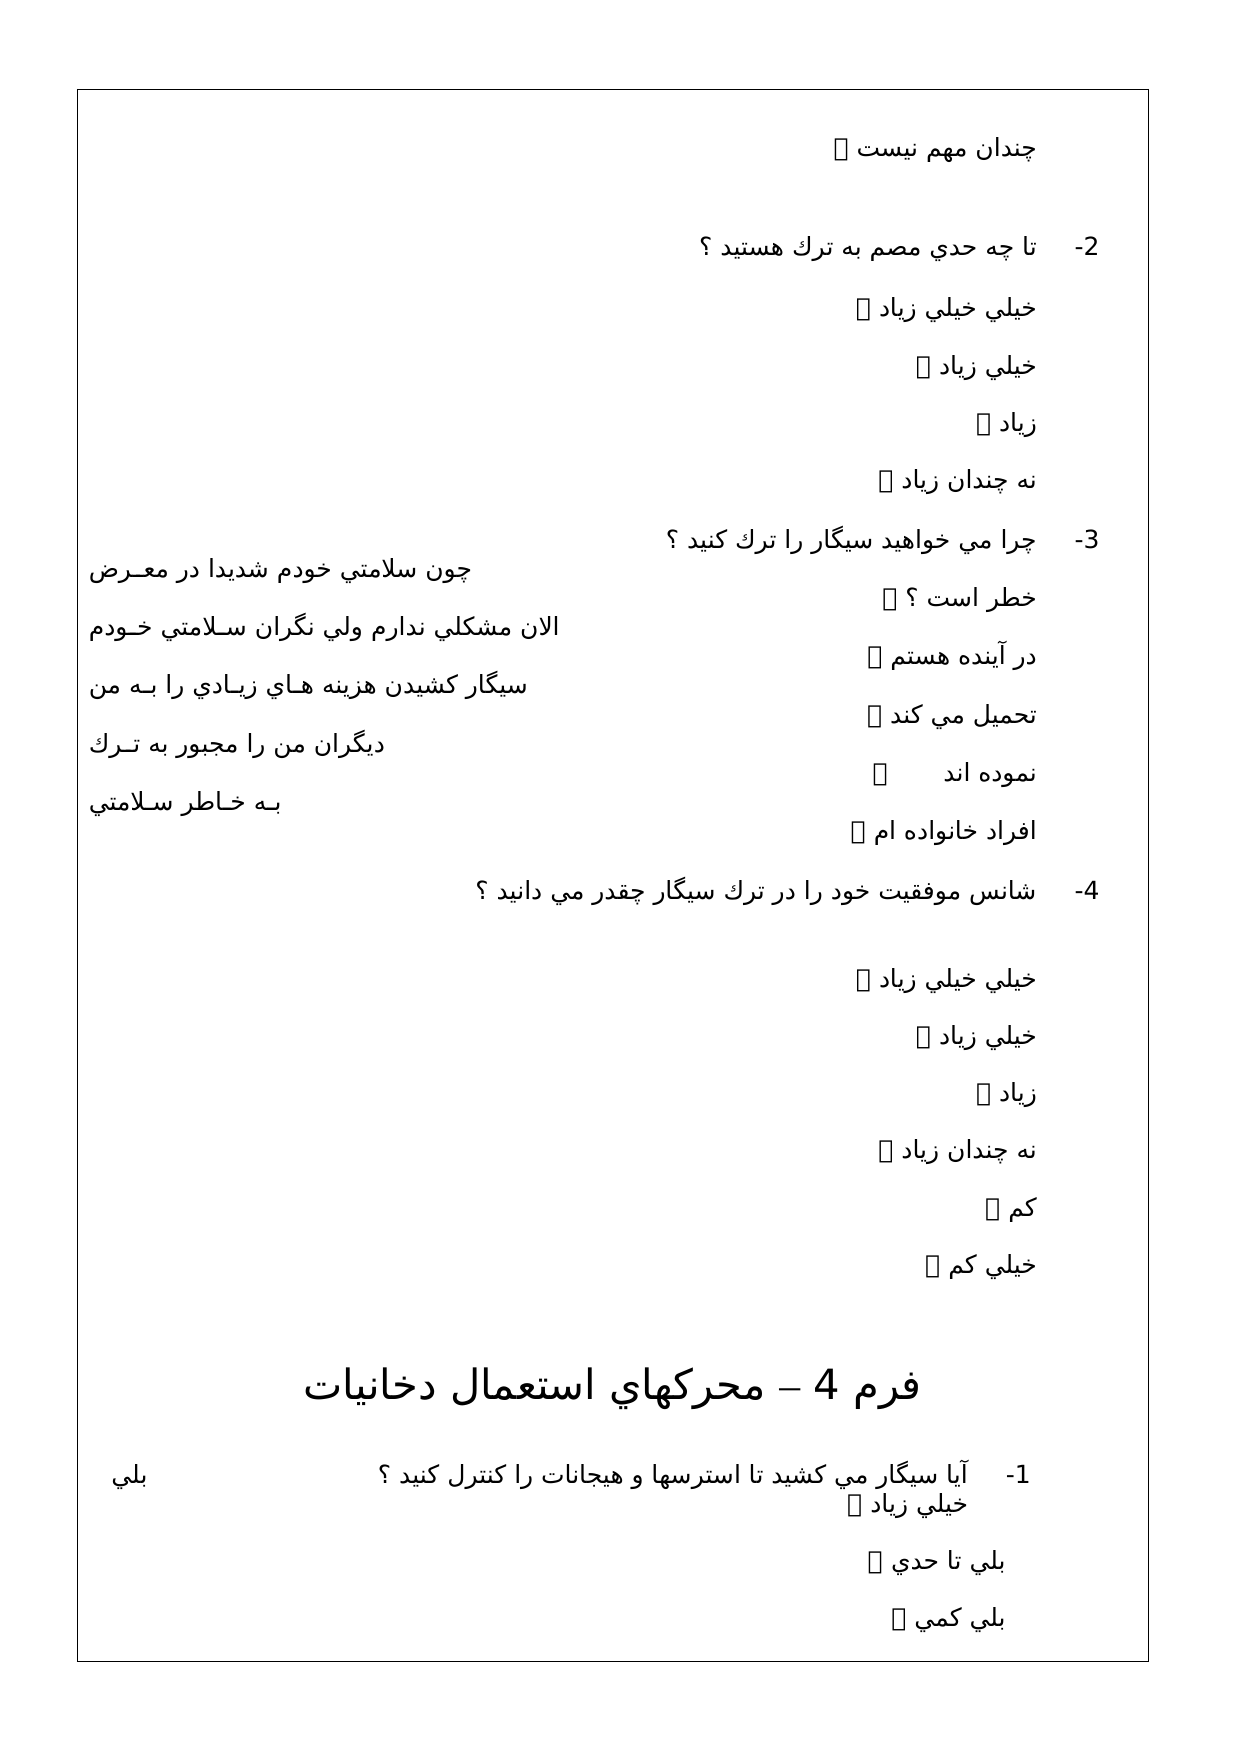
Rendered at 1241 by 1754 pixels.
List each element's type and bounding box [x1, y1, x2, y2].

table_header [78, 90, 1148, 1661]
